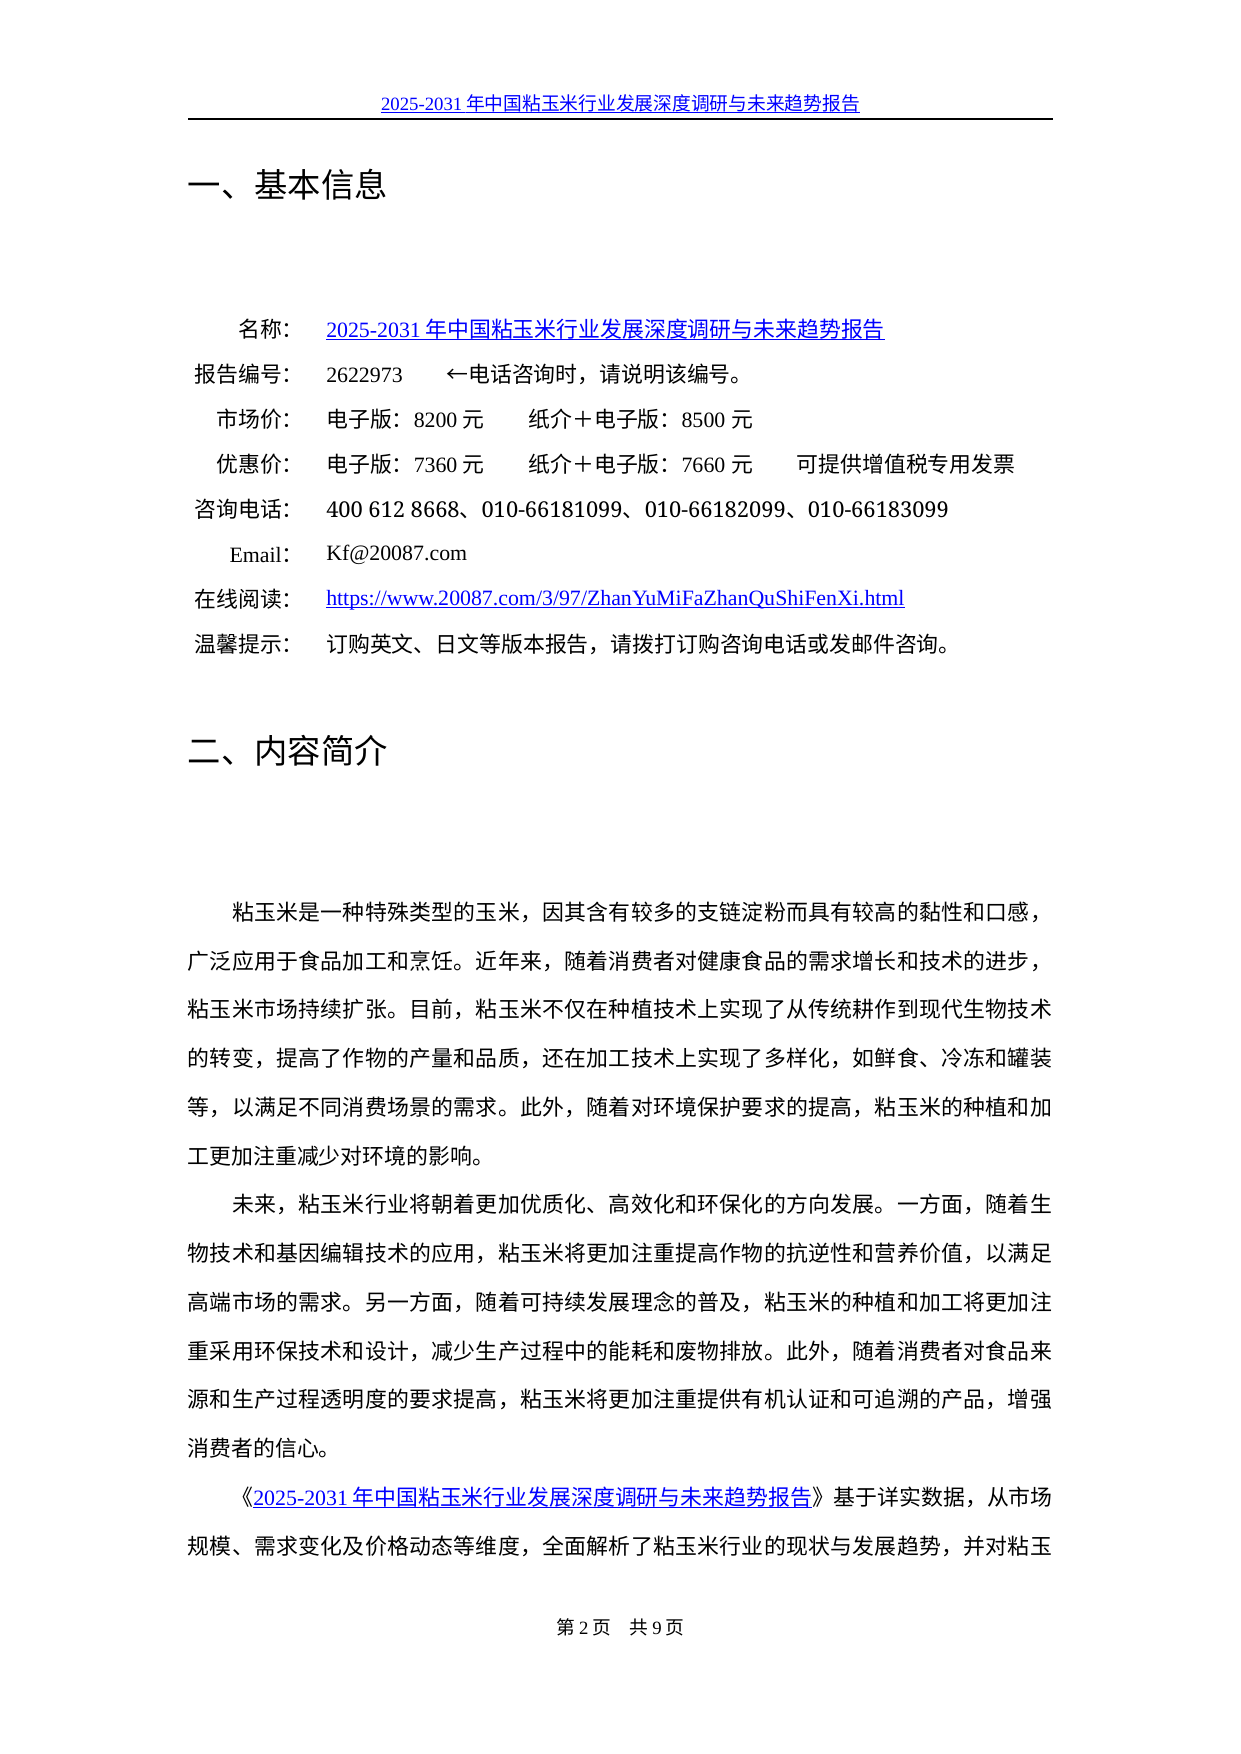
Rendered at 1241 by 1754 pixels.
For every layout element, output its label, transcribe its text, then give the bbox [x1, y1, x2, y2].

table_cell 优惠价： [167, 447, 315, 492]
table_cell [315, 582, 1073, 627]
table_cell 电子版：7360 元 纸介＋电子版：7660 元 可提供增值税专用发票 [315, 447, 1073, 492]
table_cell Email： [167, 537, 315, 582]
table_cell 市场价： [167, 402, 315, 447]
title 二、内容简介 [187, 717, 1053, 782]
table_cell 400 612 8668、010-66181099、010-66182099、010-66183099 [315, 492, 1073, 537]
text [187, 894, 1053, 1561]
table_cell 在线阅读： [167, 582, 315, 627]
table_cell Kf@20087.com [315, 537, 1073, 582]
table_cell 咨询电话： [167, 492, 315, 537]
table_cell 2622973 ←电话咨询时，请说明该编号。 [315, 357, 1073, 402]
title 一、基本信息 [187, 150, 1053, 215]
table_header 2025-2031年中国粘玉米行业发展深度调研与未来趋势报告 [315, 312, 1073, 357]
table_cell 温馨提示： [167, 627, 315, 672]
table_cell 电子版：8200 元 纸介＋电子版：8500 元 [315, 402, 1073, 447]
table_cell 报告编号： [167, 357, 315, 402]
table_cell 订购英文、日文等版本报告，请拨打订购咨询电话或发邮件咨询。 [315, 627, 1073, 672]
table_header 名称： [167, 312, 315, 357]
